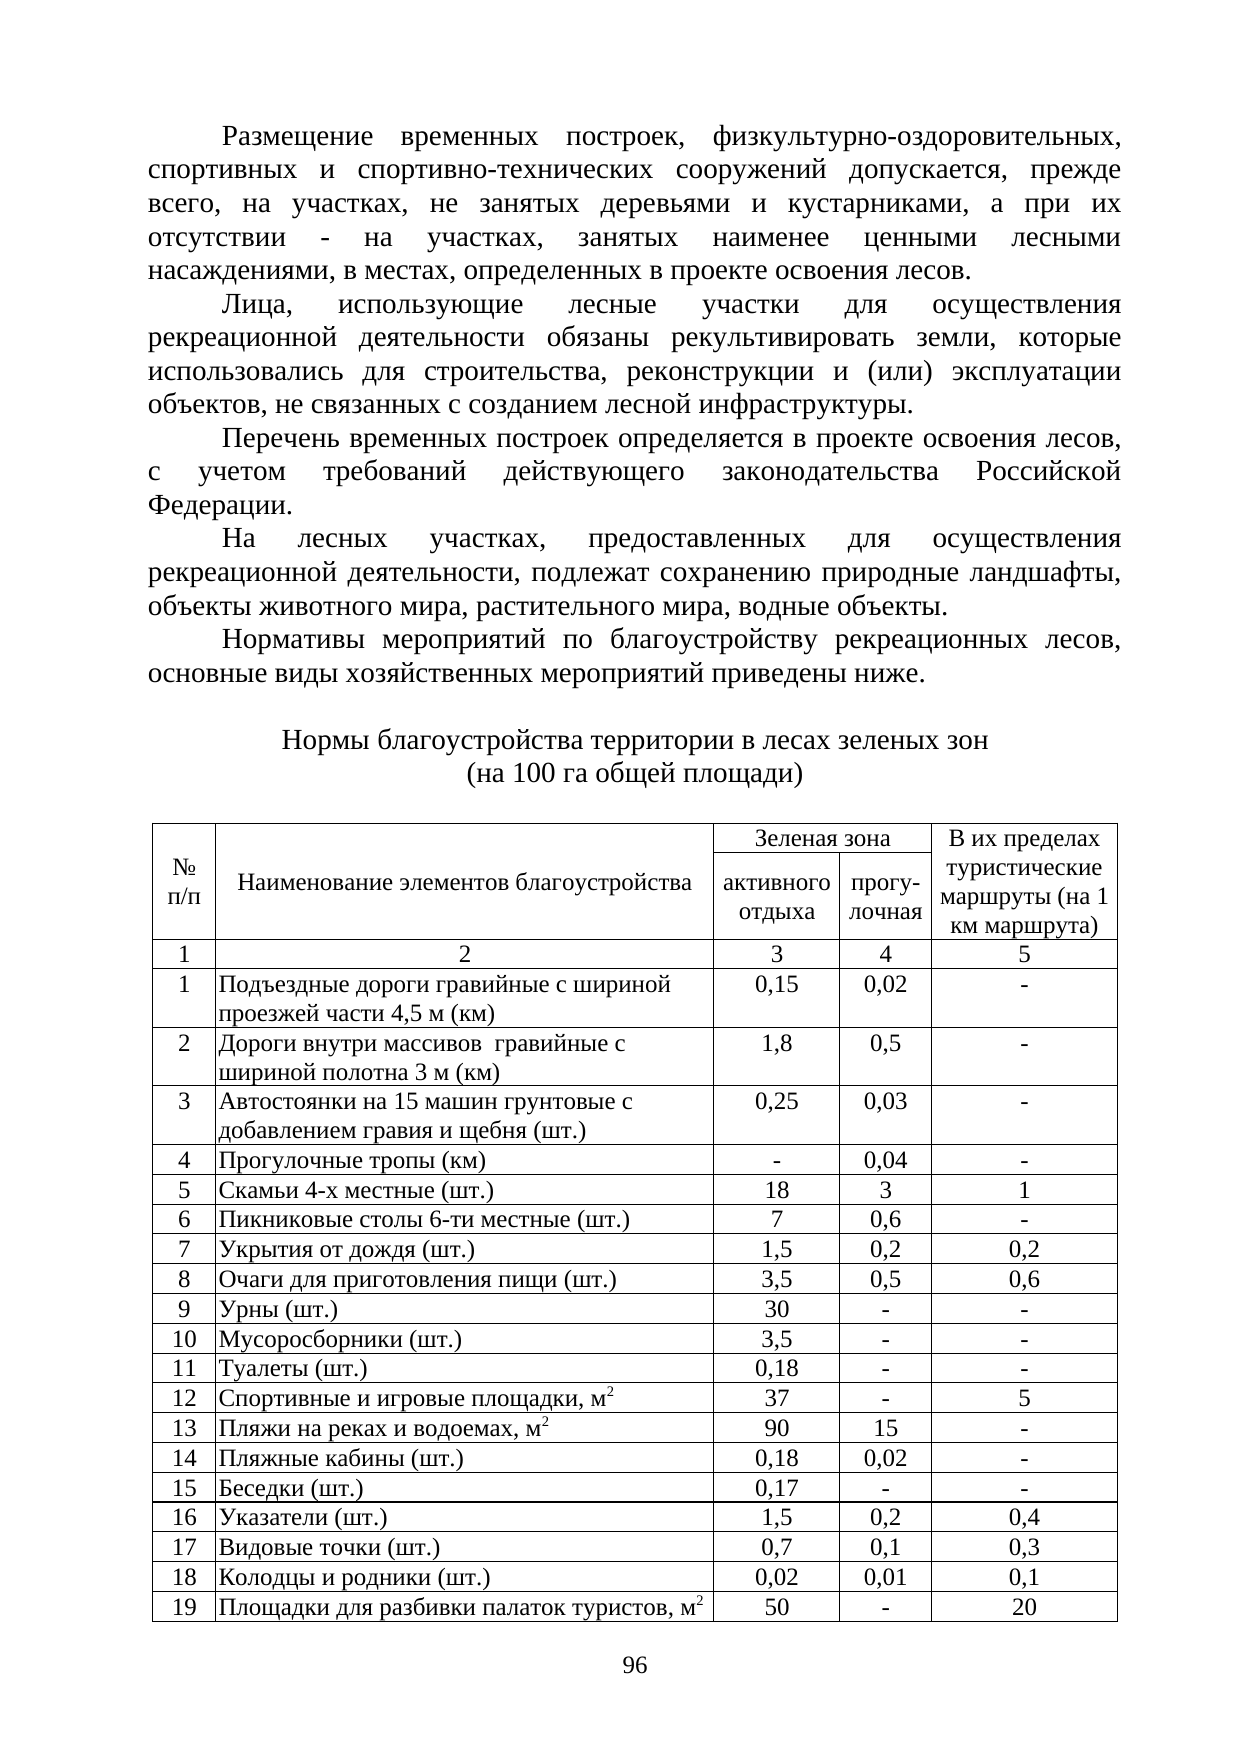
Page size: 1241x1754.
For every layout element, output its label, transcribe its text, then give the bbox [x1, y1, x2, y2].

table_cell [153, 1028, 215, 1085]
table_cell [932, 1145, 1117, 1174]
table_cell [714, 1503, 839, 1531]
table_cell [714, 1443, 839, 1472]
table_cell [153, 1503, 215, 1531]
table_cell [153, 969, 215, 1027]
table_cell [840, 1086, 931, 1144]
text На лесных участках, предоставленных для осуществления рекреационной деятельности, подлежат сохранению природные ландшафты, объекты животного мира, растительного мира, водные объекты. [148, 521, 1122, 621]
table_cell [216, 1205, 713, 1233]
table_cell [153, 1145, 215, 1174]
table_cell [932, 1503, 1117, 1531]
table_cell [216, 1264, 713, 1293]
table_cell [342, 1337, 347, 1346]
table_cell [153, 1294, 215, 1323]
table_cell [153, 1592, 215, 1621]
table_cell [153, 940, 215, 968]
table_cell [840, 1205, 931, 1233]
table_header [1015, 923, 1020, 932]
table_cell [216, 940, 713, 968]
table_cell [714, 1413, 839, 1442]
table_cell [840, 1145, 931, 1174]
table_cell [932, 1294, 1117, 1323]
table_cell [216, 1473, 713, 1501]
text (на 100 га общей площади) [148, 755, 1122, 789]
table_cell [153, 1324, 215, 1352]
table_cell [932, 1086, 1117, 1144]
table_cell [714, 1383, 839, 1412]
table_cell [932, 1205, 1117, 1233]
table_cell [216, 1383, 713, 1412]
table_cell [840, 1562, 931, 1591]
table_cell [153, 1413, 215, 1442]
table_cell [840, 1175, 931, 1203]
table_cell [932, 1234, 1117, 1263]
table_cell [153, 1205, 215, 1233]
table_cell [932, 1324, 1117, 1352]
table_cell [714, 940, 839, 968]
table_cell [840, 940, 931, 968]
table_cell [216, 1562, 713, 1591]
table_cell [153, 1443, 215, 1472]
text Нормативы мероприятий по благоустройству рекреационных лесов, основные виды хозяйственных мероприятий приведены ниже. [148, 621, 1122, 688]
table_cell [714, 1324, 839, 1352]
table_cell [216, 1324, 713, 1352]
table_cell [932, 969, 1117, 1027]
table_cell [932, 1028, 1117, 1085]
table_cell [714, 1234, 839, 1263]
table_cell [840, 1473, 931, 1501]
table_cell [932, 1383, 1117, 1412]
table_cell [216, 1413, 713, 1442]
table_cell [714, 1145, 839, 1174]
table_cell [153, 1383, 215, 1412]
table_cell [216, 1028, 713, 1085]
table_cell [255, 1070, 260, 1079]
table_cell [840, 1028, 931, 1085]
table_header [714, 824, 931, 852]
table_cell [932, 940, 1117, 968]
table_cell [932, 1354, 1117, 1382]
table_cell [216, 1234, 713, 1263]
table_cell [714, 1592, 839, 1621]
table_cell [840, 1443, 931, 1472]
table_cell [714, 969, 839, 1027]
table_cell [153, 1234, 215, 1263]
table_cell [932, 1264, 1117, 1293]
text Нормы благоустройства территории в лесах зеленых зон [148, 722, 1122, 755]
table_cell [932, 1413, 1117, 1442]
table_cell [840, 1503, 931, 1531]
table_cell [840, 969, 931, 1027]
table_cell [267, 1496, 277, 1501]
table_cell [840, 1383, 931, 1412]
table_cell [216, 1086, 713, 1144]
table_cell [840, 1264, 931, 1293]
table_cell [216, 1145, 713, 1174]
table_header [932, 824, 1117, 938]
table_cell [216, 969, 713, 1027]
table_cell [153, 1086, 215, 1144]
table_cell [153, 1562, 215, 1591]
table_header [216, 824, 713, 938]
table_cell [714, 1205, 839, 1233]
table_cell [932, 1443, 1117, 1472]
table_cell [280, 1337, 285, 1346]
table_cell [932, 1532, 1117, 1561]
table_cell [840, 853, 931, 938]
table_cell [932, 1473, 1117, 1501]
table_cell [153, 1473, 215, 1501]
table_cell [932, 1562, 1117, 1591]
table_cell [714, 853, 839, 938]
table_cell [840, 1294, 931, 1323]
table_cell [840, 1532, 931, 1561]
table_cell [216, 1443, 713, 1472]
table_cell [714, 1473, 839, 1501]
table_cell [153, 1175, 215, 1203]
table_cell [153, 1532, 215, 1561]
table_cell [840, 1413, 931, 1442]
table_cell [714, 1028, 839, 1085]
text Перечень временных построек определяется в проекте освоения лесов, с учетом требований действующего законодательства Российской Федерации. [148, 420, 1122, 521]
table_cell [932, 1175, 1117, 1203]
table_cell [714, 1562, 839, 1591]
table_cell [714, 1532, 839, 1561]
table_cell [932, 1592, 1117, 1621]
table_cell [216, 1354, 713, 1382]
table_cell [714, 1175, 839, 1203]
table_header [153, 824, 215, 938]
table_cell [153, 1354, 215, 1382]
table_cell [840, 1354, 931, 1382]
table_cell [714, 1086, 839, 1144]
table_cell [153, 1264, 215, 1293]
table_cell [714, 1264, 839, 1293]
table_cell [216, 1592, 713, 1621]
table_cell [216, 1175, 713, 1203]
text Размещение временных построек, физкультурно-оздоровительных, спортивных и спортивно-технических сооружений допускается, прежде всего, на участках, не занятых деревьями и кустарниками, а при их отсутствии - на участках, занятых наименее ценными лесными насаждениями, в местах, определенных в проекте освоения лесов. [148, 118, 1122, 286]
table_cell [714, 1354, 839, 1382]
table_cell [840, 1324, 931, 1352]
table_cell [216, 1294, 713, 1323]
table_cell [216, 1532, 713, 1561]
text Лица, использующие лесные участки для осуществления рекреационной деятельности обязаны рекультивировать земли, которые использовались для строительства, реконструкции и (или) эксплуатации объектов, не связанных с созданием лесной инфраструктуры. [148, 286, 1122, 420]
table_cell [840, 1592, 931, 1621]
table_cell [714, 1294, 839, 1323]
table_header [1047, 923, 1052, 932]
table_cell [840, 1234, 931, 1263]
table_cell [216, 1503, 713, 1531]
